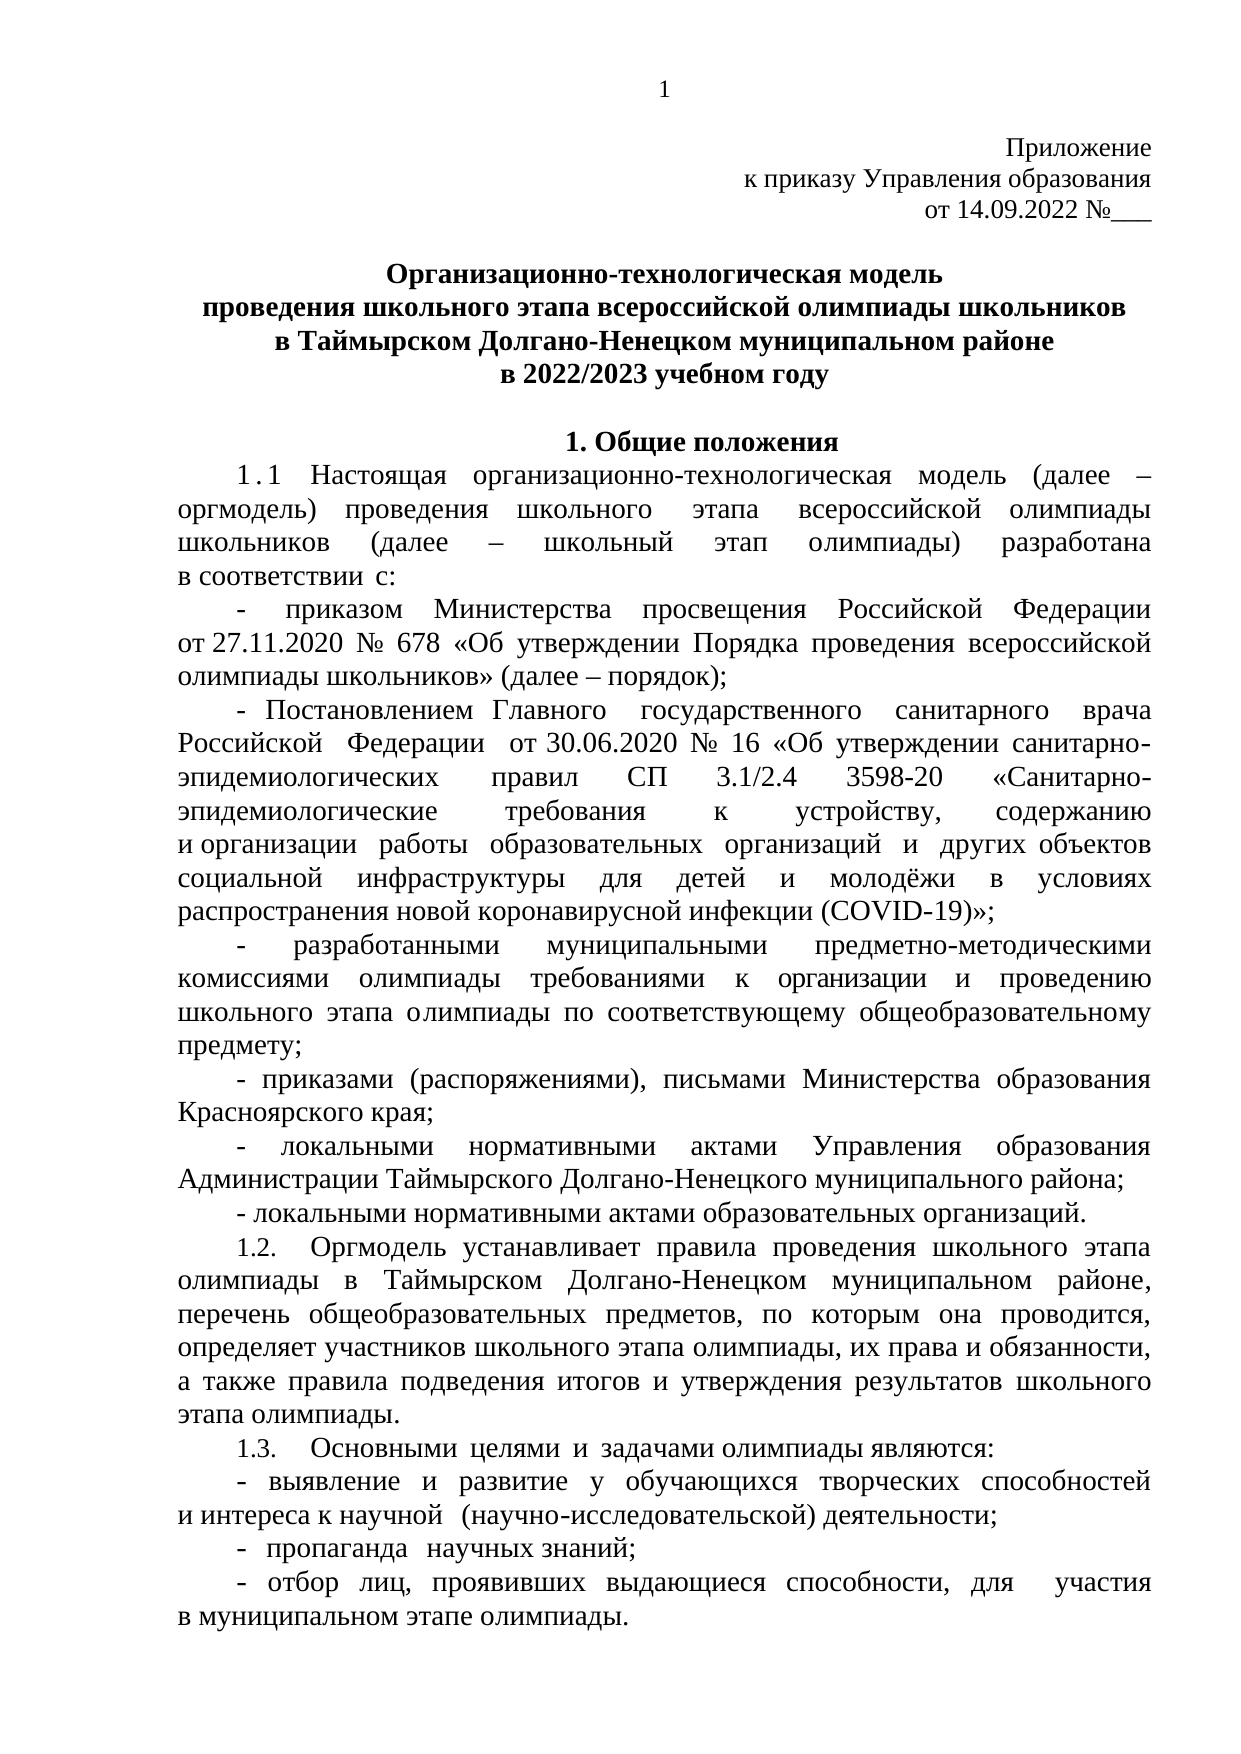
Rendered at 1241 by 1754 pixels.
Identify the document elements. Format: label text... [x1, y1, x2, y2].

list - пропаганда научных знаний; [177, 1531, 1152, 1564]
text Организационно-технологическая модель [177, 256, 1152, 289]
list Основными целями и задачами олимпиады являются: [177, 1430, 1152, 1463]
list Оргмодель устанавливает правила проведения школьного этапа олимпиады в Таймырском Долгано-Ненецком муниципальном районе, перечень общеобразовательных предметов, по которым она проводится, определяет участников школьного этапа олимпиады, их права и обязанности, а также правила подведения итогов и утверждения результатов школьного этапа олимпиады. [177, 1229, 1152, 1430]
text от 14.09.2022 №___ [177, 194, 1152, 225]
text проведения школьного этапа всероссийской олимпиады школьников [177, 289, 1152, 323]
text в Таймырском Долгано-Ненецком муниципальном районе [177, 323, 1152, 357]
list - приказами (распоряжениями), письмами Министерства образования Красноярского края; [177, 1061, 1152, 1128]
text в 2022/2023 учебном году [177, 357, 1152, 390]
text к приказу Управления образования [177, 162, 1152, 194]
list - выявление и развитие у обучающихся творческих способностей и интереса к научной (научно-исследовательской) деятельности; [177, 1463, 1152, 1531]
text - локальными нормативными актами образовательных организаций. [177, 1195, 1152, 1229]
list Настоящая организационно-технологическая модель (далее – оргмодель) проведения школьного этапа всероссийской олимпиады школьников (далее – школьный этап олимпиады) разработана в соответствии с: [177, 457, 1152, 591]
list - приказом Министерства просвещения Российской Федерации от 27.11.2020 № 678 «Об утверждении Порядка проведения всероссийской олимпиады школьников» (далее – порядок); [177, 591, 1152, 692]
text 1. Общие положения [177, 424, 1152, 457]
list - Постановлением Главного государственного санитарного врача Российской Федерации от 30.06.2020 № 16 «Об утверждении санитарно-эпидемиологических правил СП 3.1/2.4 3598-20 «Санитарно-эпидемиологические требования к устройству, содержанию и организации работы образовательных организаций и других объектов социальной инфраструктуры для детей и молодёжи в условиях распространения новой коронавирусной инфекции (COVID-19)»; [177, 692, 1152, 927]
list - разработанными муниципальными предметно-методическими комиссиями олимпиады требованиями к организации и проведению школьного этапа олимпиады по соответствующему общеобразовательному предмету; [177, 927, 1152, 1061]
list - отбор лиц, проявивших выдающиеся способности, для участия в муниципальном этапе олимпиады. [177, 1564, 1152, 1631]
text - локальными нормативными актами Управления образования Администрации Таймырского Долгано-Ненецкого муниципального района; [177, 1128, 1152, 1195]
text Приложение [177, 131, 1152, 162]
